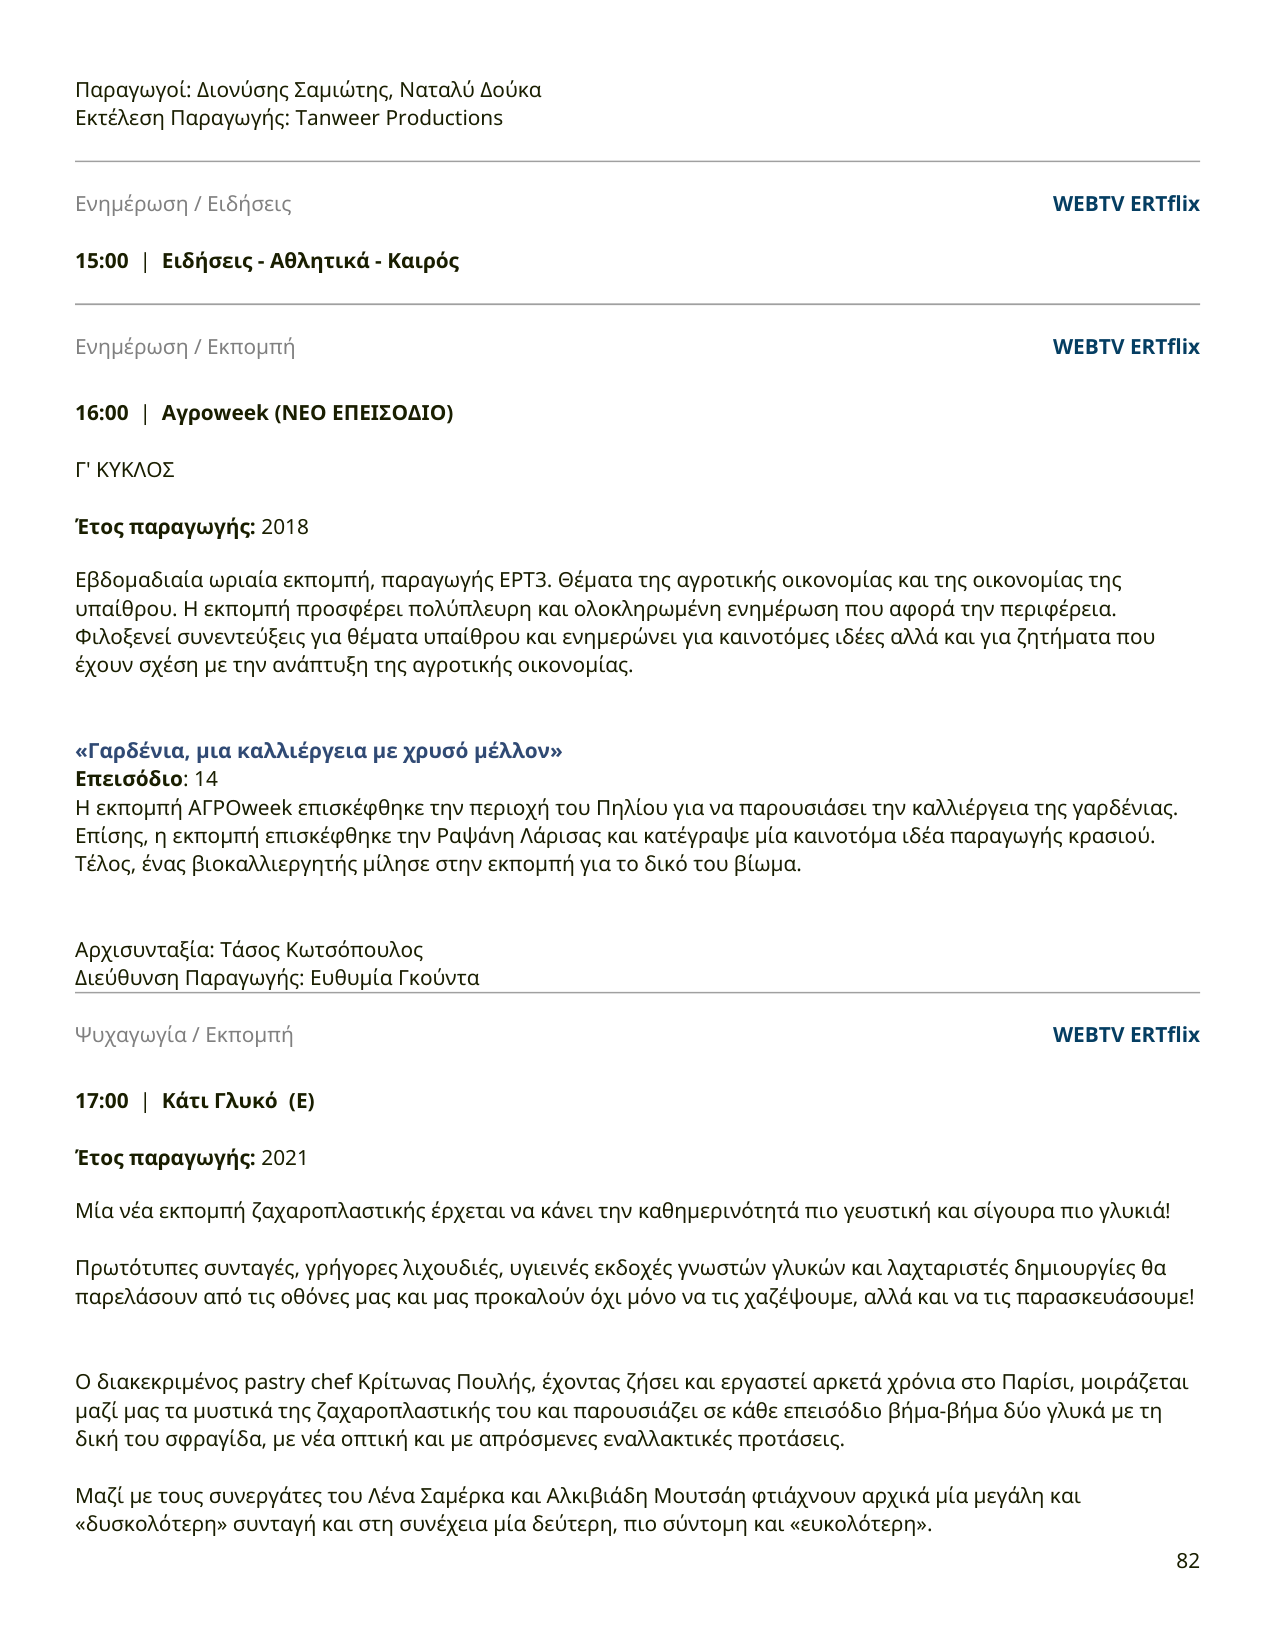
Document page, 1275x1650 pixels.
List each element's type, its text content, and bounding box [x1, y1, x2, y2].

text 16:00 | Αγροweek (ΝΕΟ ΕΠΕΙΣΟΔΙΟ) Γ' ΚΥΚΛΟΣ Έτος παραγωγής: 2018 [75, 361, 1200, 540]
table_header Ενημέρωση / Ειδήσεις [75, 189, 637, 218]
table_header Ψυχαγωγία / Εκπομπή [75, 1021, 637, 1049]
text 17:00 | Κάτι Γλυκό (E) Έτος παραγωγής: 2021 [75, 1049, 1200, 1172]
text 15:00 | Ειδήσεις - Αθλητικά - Καιρός [75, 218, 1200, 303]
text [75, 1197, 1200, 1538]
table_header WEBTV ERTflix [638, 1021, 1200, 1049]
text Εβδομαδιαία ωριαία εκπομπή, παραγωγής ΕΡΤ3. Θέματα της αγροτικής οικονομίας και της οικονομίας της υπαίθρου. Η εκπομπή προσφέρει πολύπλευρη και ολοκληρωμένη ενημέρωση που αφορά την περιφέρεια. Φιλοξενεί συνεντεύξεις για θέματα υπαίθρου και ενημερώνει για καινοτόμες ιδέες αλλά και για ζητήματα που έχουν σχέση με την ανάπτυξη της αγροτικής οικονομίας. [75, 565, 1200, 679]
table_header WEBTV ERTflix [638, 332, 1200, 361]
table_header WEBTV ERTflix [638, 189, 1200, 218]
text Αρχισυνταξία: Τάσος Κωτσόπουλος Διεύθυνση Παραγωγής: Ευθυμία Γκούντα [75, 878, 1200, 991]
table_header Ενημέρωση / Εκπομπή [75, 332, 637, 361]
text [75, 75, 1200, 160]
text «Γαρδένια, μια καλλιέργεια με χρυσό μέλλον» Eπεισόδιο: 14 [75, 679, 1200, 793]
text Η εκπομπή ΑΓΡΟweek επισκέφθηκε την περιοχή του Πηλίου για να παρουσιάσει την καλλιέργεια της γαρδένιας. Επίσης, η εκπομπή επισκέφθηκε την Ραψάνη Λάρισας και κατέγραψε μία καινοτόμα ιδέα παραγωγής κρασιού. Τέλος, ένας βιοκαλλιεργητής μίλησε στην εκπομπή για το δικό του βίωμα. [75, 793, 1200, 878]
